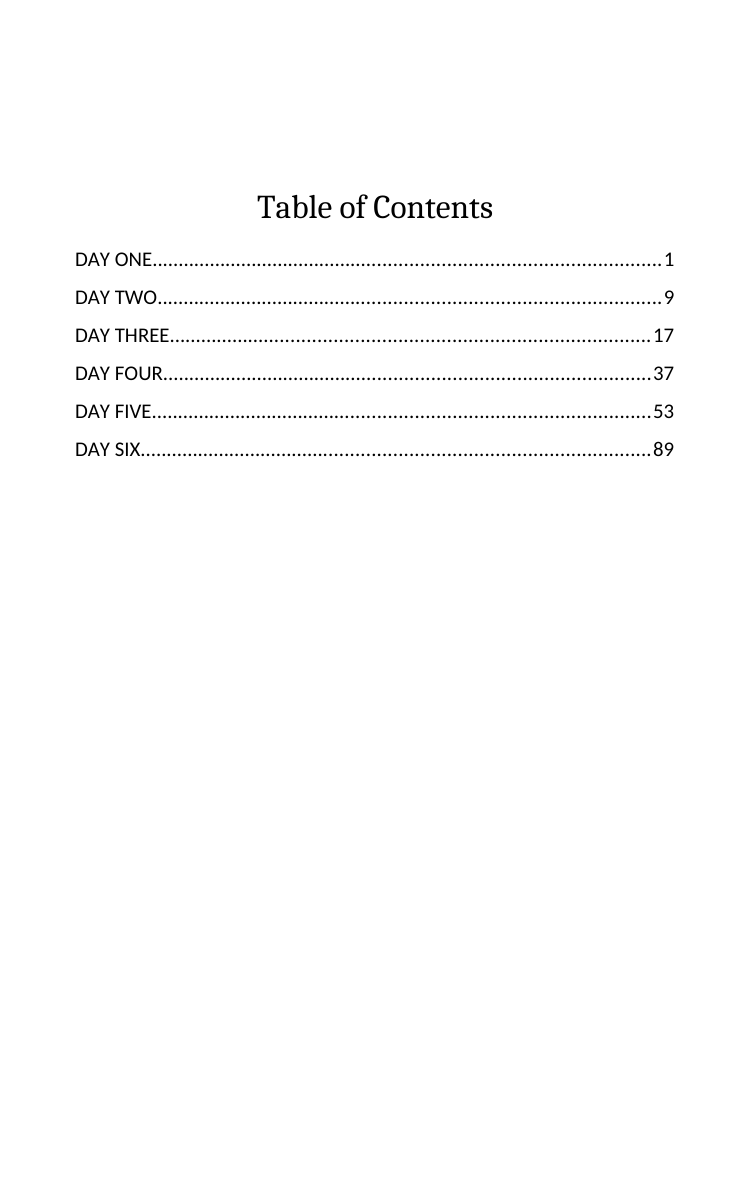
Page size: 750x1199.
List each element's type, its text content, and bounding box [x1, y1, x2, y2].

subtitle Table of Contents [75, 188, 675, 227]
